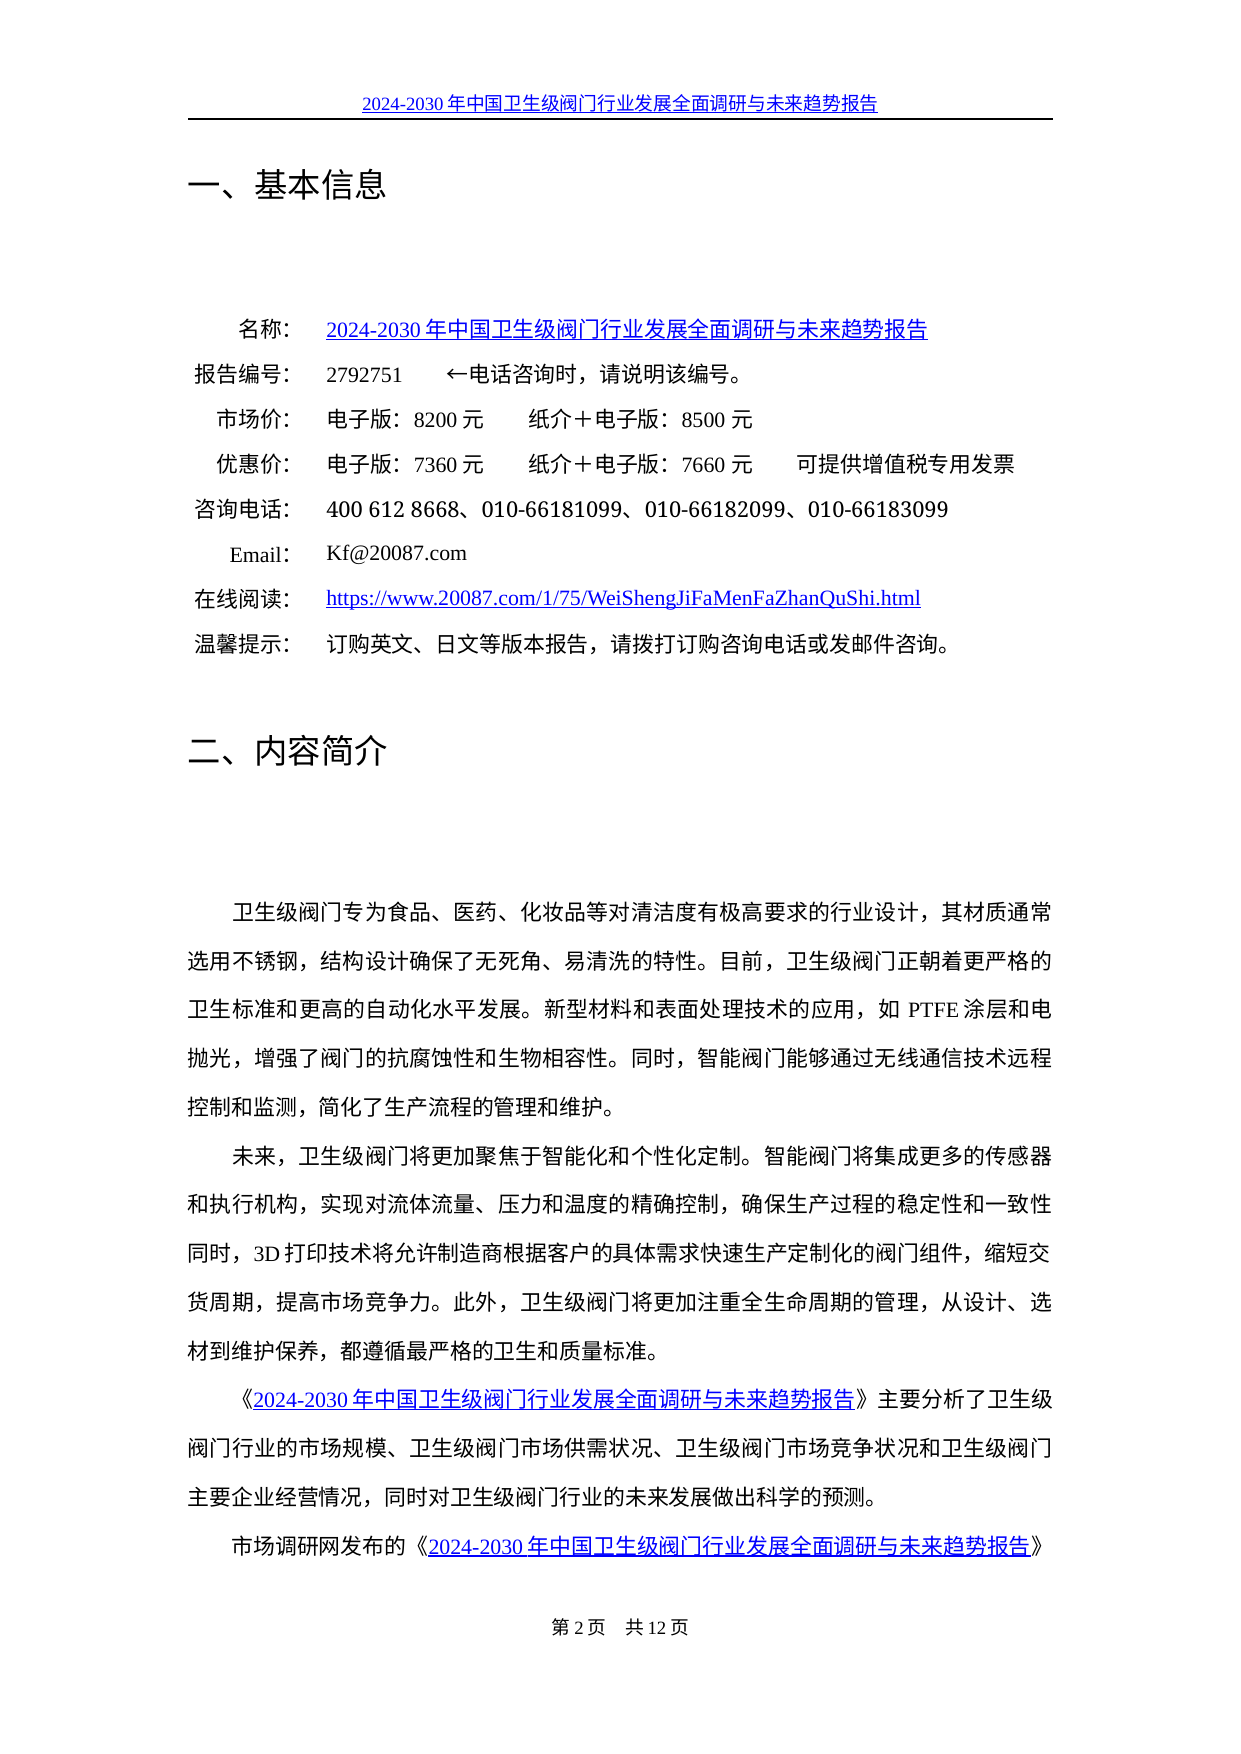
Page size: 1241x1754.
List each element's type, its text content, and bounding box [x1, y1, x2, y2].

table_cell 咨询电话： [167, 492, 315, 537]
table_cell 电子版：7360 元 纸介＋电子版：7660 元 可提供增值税专用发票 [315, 447, 1073, 492]
table_cell Kf@20087.com [315, 537, 1073, 582]
table_header 2024-2030年中国卫生级阀门行业发展全面调研与未来趋势报告 [315, 312, 1073, 357]
table_cell 优惠价： [167, 447, 315, 492]
table_cell 400 612 8668、010-66181099、010-66182099、010-66183099 [315, 492, 1073, 537]
table_cell 温馨提示： [167, 627, 315, 672]
table_cell 报告编号： [167, 357, 315, 402]
table_cell [315, 582, 1073, 627]
table_cell 电子版：8200 元 纸介＋电子版：8500 元 [315, 402, 1073, 447]
table_cell 2792751 ←电话咨询时，请说明该编号。 [315, 357, 1073, 402]
title 二、内容简介 [187, 717, 1053, 782]
title 一、基本信息 [187, 150, 1053, 215]
table_cell 在线阅读： [167, 582, 315, 627]
table_header 名称： [167, 312, 315, 357]
table_cell 市场价： [167, 402, 315, 447]
table_cell Email： [167, 537, 315, 582]
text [187, 894, 1053, 1561]
table_cell 订购英文、日文等版本报告，请拨打订购咨询电话或发邮件咨询。 [315, 627, 1073, 672]
